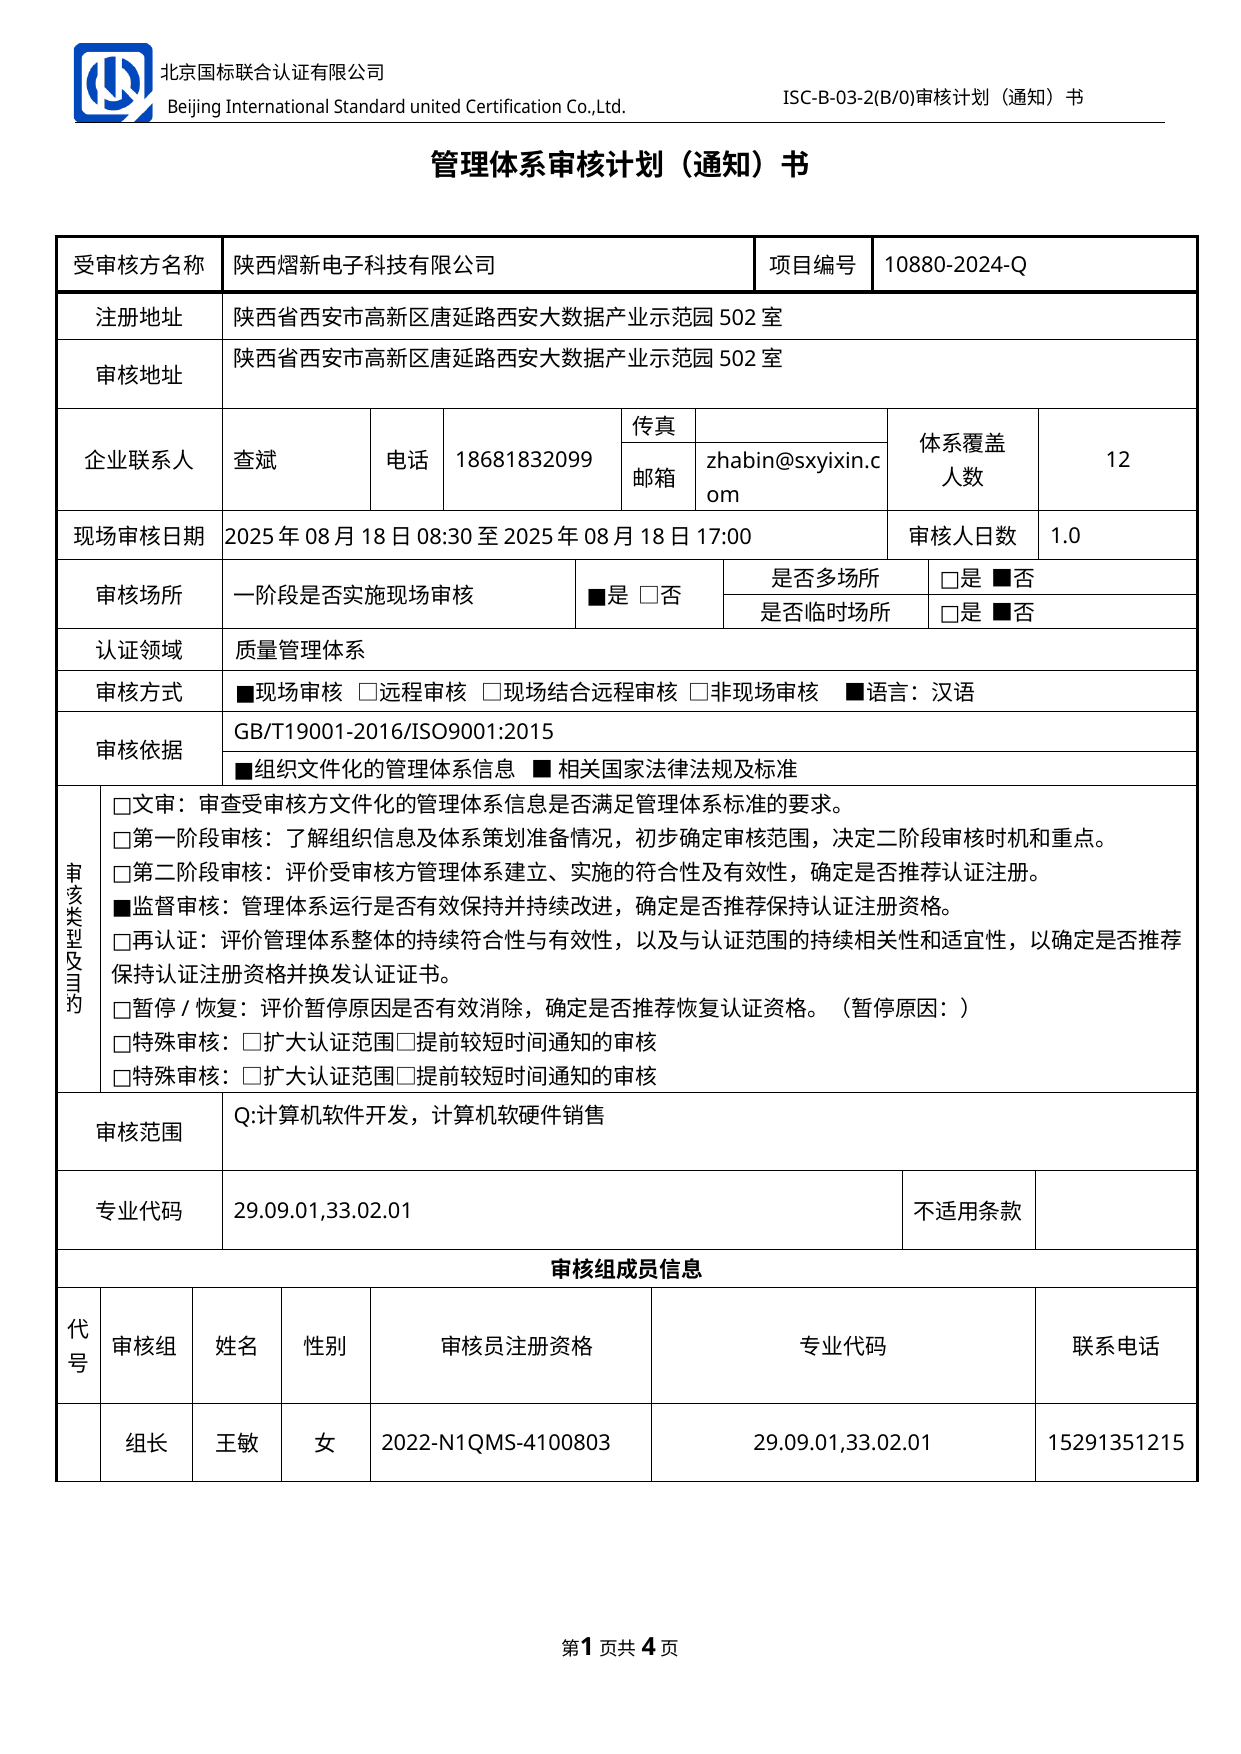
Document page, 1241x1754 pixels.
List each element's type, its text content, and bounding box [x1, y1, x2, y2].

table_cell 姓名 [193, 1288, 281, 1403]
table_cell GB/T19001-2016/ISO9001:2015 [223, 712, 1196, 751]
table_cell 1.0 [1039, 511, 1196, 559]
table_cell ■组织文件化的管理体系信息 ■ 相关国家法律法规及标准 [223, 752, 1196, 785]
table_cell 审核方式 [58, 671, 222, 711]
table_cell 审核类型及目的 [58, 786, 100, 1092]
table_cell 陕西省西安市高新区唐延路西安大数据产业示范园502室 [223, 294, 1196, 339]
table_header 受审核方名称 [58, 238, 221, 290]
table_cell 29.09.01,33.02.01 [652, 1404, 1035, 1481]
table_cell 现场审核日期 [58, 511, 222, 559]
table_cell [696, 409, 887, 442]
table_cell 审核地址 [58, 340, 222, 407]
table_cell 电话 [371, 409, 443, 510]
table_cell 29.09.01,33.02.01 [223, 1171, 902, 1249]
table_cell □是 ■否 [929, 595, 1196, 628]
picture [73, 43, 153, 123]
table_header 陕西熠新电子科技有限公司 [224, 238, 753, 290]
table_cell zhabin@sxyixin.com [696, 443, 887, 510]
table_cell 审核组成员信息 [58, 1250, 1196, 1287]
table_cell 不适用条款 [903, 1171, 1035, 1249]
table_cell 是否临时场所 [724, 595, 928, 628]
table_cell 传真 [622, 409, 695, 442]
table_cell 是否多场所 [724, 560, 928, 593]
table_cell 注册地址 [58, 294, 222, 339]
table_cell 陕西省西安市高新区唐延路西安大数据产业示范园502室 [223, 340, 1196, 407]
table_cell 18681832099 [444, 409, 621, 510]
table_cell 专业代码 [58, 1171, 222, 1249]
table_header 10880-2024-Q [874, 238, 1196, 290]
table_cell 查斌 [223, 409, 370, 510]
table_cell 邮箱 [622, 443, 695, 510]
table_cell 王敏 [193, 1404, 281, 1481]
table_cell 审核人日数 [888, 511, 1038, 559]
table_cell 女 [282, 1404, 370, 1481]
table_cell 15291351215 [1036, 1404, 1196, 1481]
table_cell 12 [1039, 409, 1196, 510]
table_cell [58, 1404, 100, 1481]
table_cell □文审：审查受审核方文件化的管理体系信息是否满足管理体系标准的要求。 □第一阶段审核：了解组织信息及体系策划准备情况，初步确定审核范围，决定二阶段审核时机和重点。 □第二阶段审核：评价受审核方管理体系建立、实施的符合性及有效性，确定是否推荐认证注册。 ■监督审核：管理体系运行是否有效保持并持续改进，确定是否推荐保持认证注册资格。 □再认证：评价管理体系整体的持续符合性与有效性，以及与认证范围的持续相关性和适宜性，以确定是否推荐保持认证注册资格并换发认证证书。 □暂停 / 恢复：评价暂停原因是否有效消除，确定是否推荐恢复认证资格。（暂停原因：） □特殊审核：□扩大认证范围□提前较短时间通知的审核 □特殊审核：□扩大认证范围□提前较短时间通知的审核 [101, 786, 1196, 1092]
table_cell □是 ■否 [929, 560, 1196, 593]
table_cell 质量管理体系 [223, 629, 1196, 669]
table_cell 审核场所 [58, 560, 222, 628]
table_cell 审核员注册资格 [371, 1288, 651, 1403]
table_cell 2022-N1QMS-4100803 [371, 1404, 651, 1481]
table_cell 企业联系人 [58, 409, 222, 510]
table_cell Q:计算机软件开发，计算机软硬件销售 [223, 1093, 1196, 1170]
table_cell 组长 [101, 1404, 192, 1481]
table_cell 体系覆盖 人数 [888, 409, 1038, 510]
table_cell 性别 [282, 1288, 370, 1403]
table_cell 认证领域 [58, 629, 222, 669]
table_cell 审核组 [101, 1288, 192, 1403]
table_cell ■现场审核 □远程审核 □现场结合远程审核 □非现场审核 ■语言：汉语 [223, 671, 1196, 711]
text 管理体系审核计划（通知）书 [75, 129, 1165, 197]
table_cell 一阶段是否实施现场审核 [223, 560, 575, 628]
table_cell [1036, 1171, 1196, 1249]
table_cell 2025年08月18日 08:30至2025年08月18日 17:00 [223, 511, 887, 559]
table_cell 审核依据 [58, 712, 222, 785]
table_header 项目编号 [756, 238, 871, 290]
table_cell 审核范围 [58, 1093, 222, 1170]
table_cell 专业代码 [652, 1288, 1035, 1403]
table_cell ■是 □否 [576, 560, 723, 628]
table_cell 联系电话 [1036, 1288, 1196, 1403]
table_cell 代号 [58, 1288, 100, 1403]
